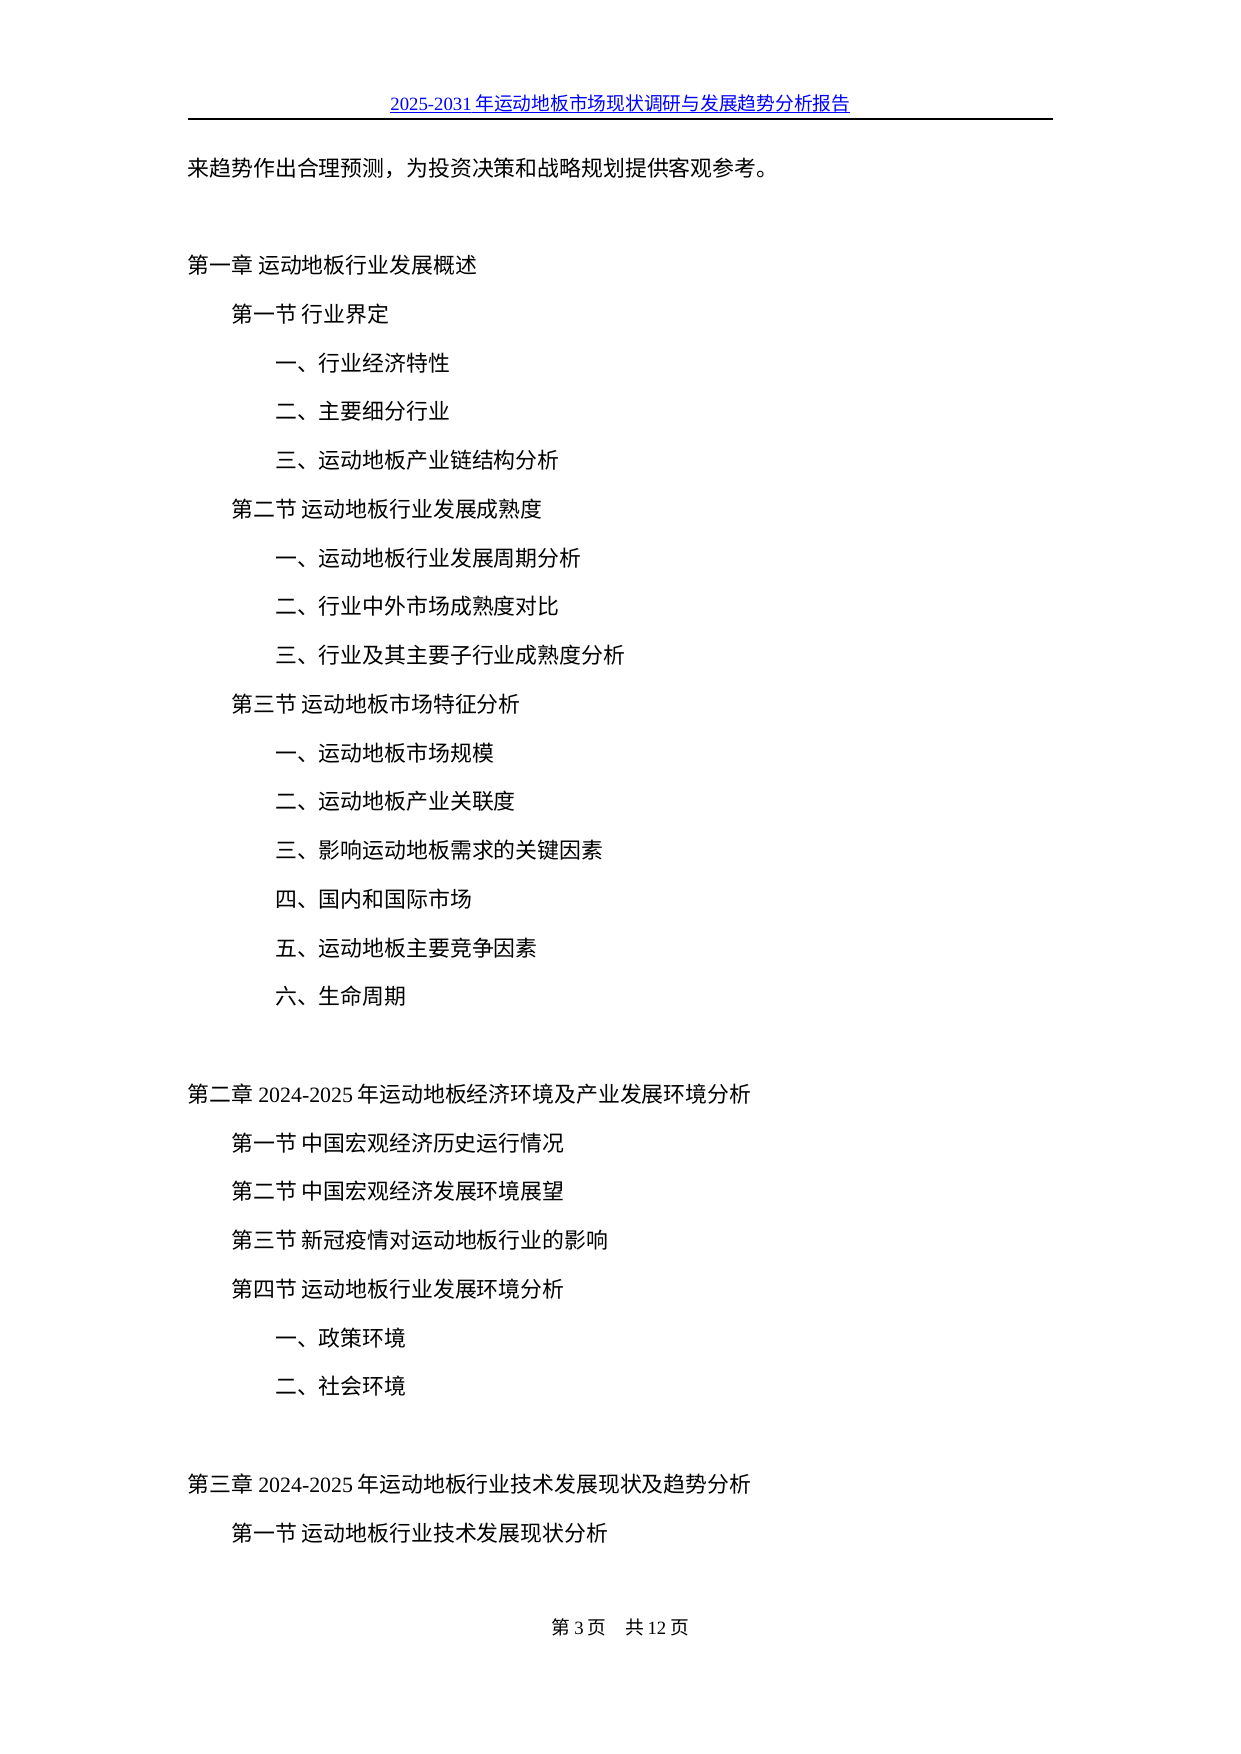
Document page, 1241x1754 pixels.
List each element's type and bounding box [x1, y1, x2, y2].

text [187, 150, 1053, 1548]
